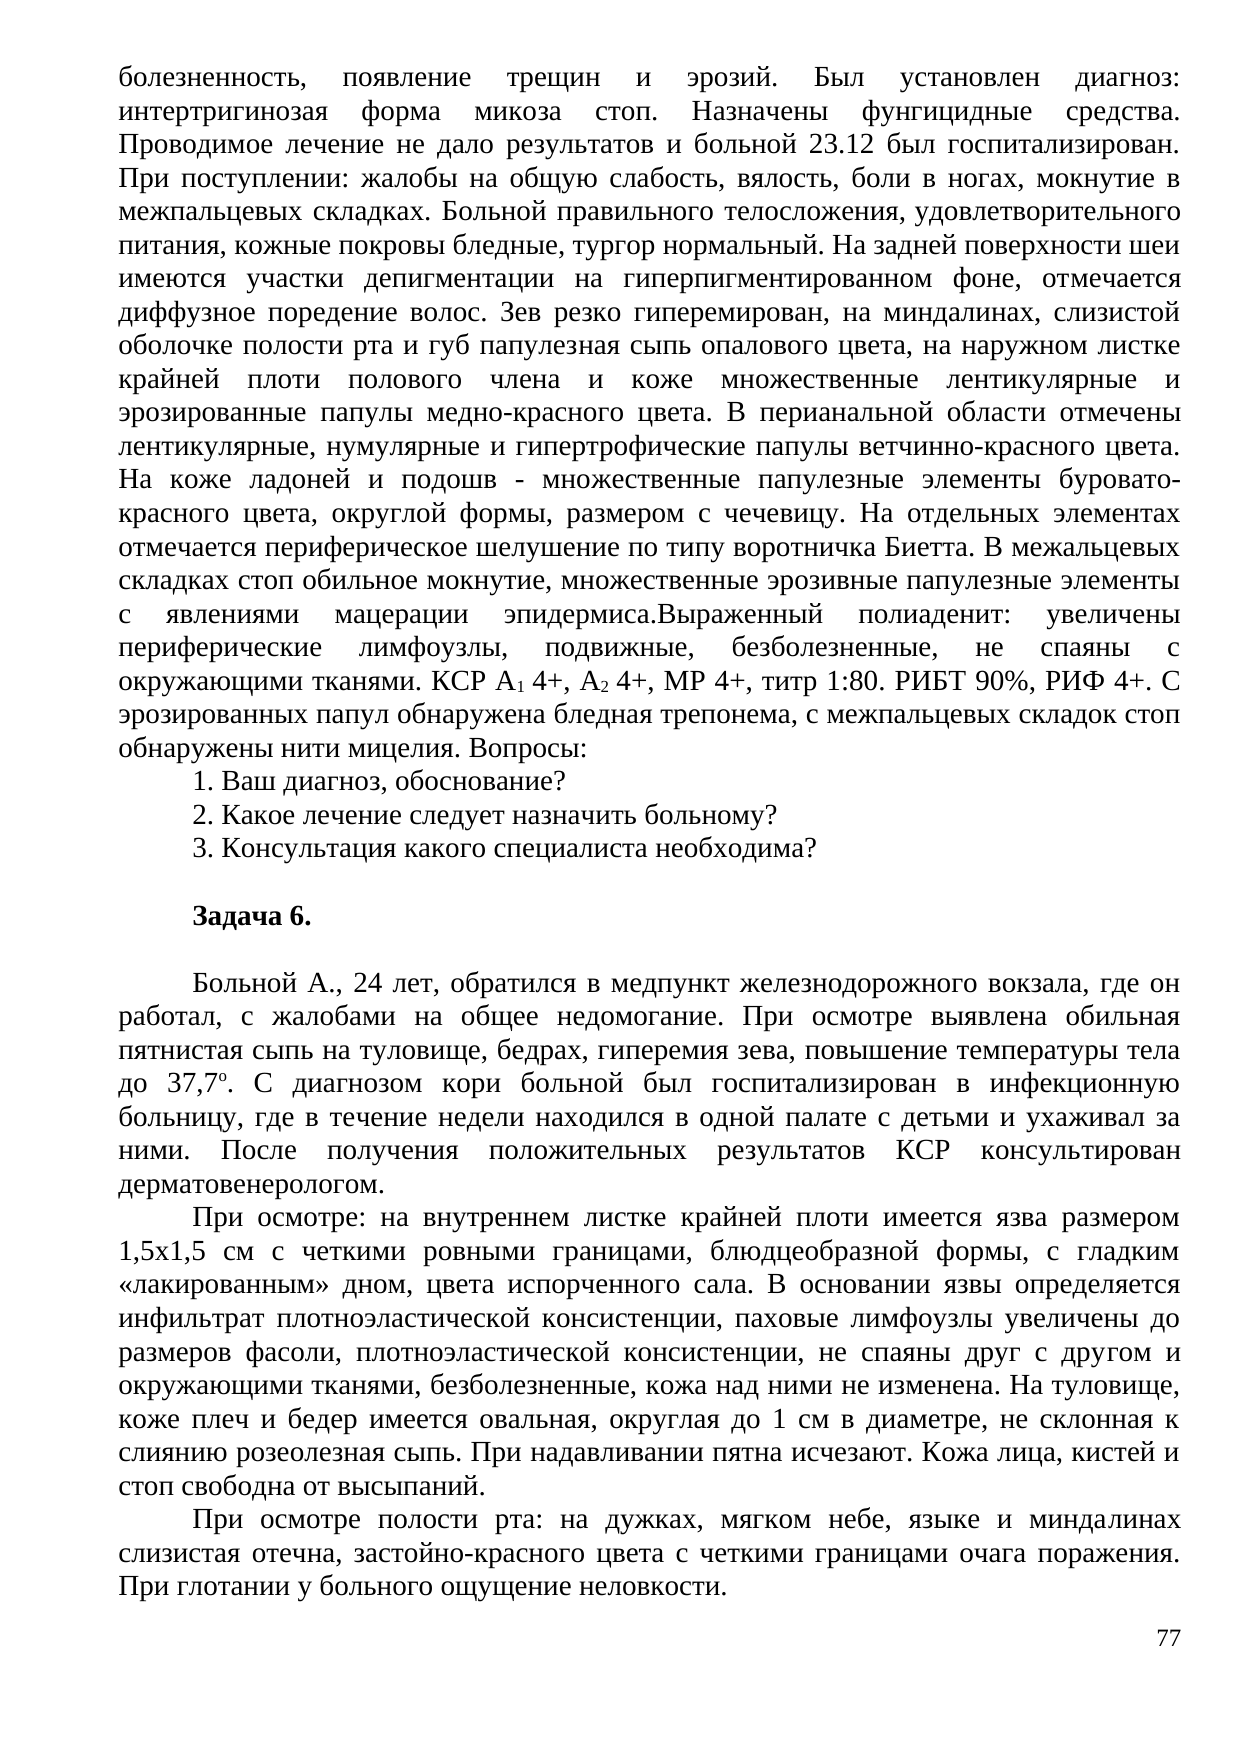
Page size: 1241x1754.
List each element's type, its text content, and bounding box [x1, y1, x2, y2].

text 3. Консультация какого специалиста необходима? [118, 831, 1181, 864]
text Больной А., 24 лет, обратился в медпункт железнодорожного вокзала, где он работал, с жалобами на общее недомогание. При осмотре выявлена обильная пятнистая сыпь на туловище, бедрах, гиперемия зева, повышение температуры тела до 37,7о. С диагнозом кори больной был госпитализирован в инфекционную больницу, где в течение недели находился в одной палате с детьми и ухаживал за ними. После получения положительных результатов КСР консультирован дерматовенерологом. [118, 965, 1181, 1199]
text При осмотре полости рта: на дужках, мягком небе, языке и миндалинах слизистая отечна, застойно-красного цвета с четкими границами очага поражения. При глотании у больного ощущение неловкости. [118, 1501, 1181, 1602]
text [118, 59, 1181, 763]
text 1. Ваш диагноз, обоснование? [118, 763, 1181, 797]
text Задача 6. [118, 898, 1181, 931]
text При осмотре: на внутреннем листке крайней плоти имеется язва размером 1,5x1,5 см с четкими ровными границами, блюдцеобразной формы, с гладким «лакированным» дном, цвета испорченного сала. В основании язвы определяется инфильтрат плотноэластической консистенции, паховые лимфоузлы увеличены до размеров фасоли, плотноэластической консистенции, не спаяны друг с другом и окружающими тканями, безболезненные, кожа над ними не изменена. На туловище, коже плеч и бедер имеется овальная, округлая до 1 см в диаметре, не склонная к слиянию розеолезная сыпь. При надавливании пятна исчезают. Кожа лица, кистей и стоп свободна от высыпаний. [118, 1199, 1181, 1501]
text 2. Какое лечение следует назначить больному? [118, 797, 1181, 831]
